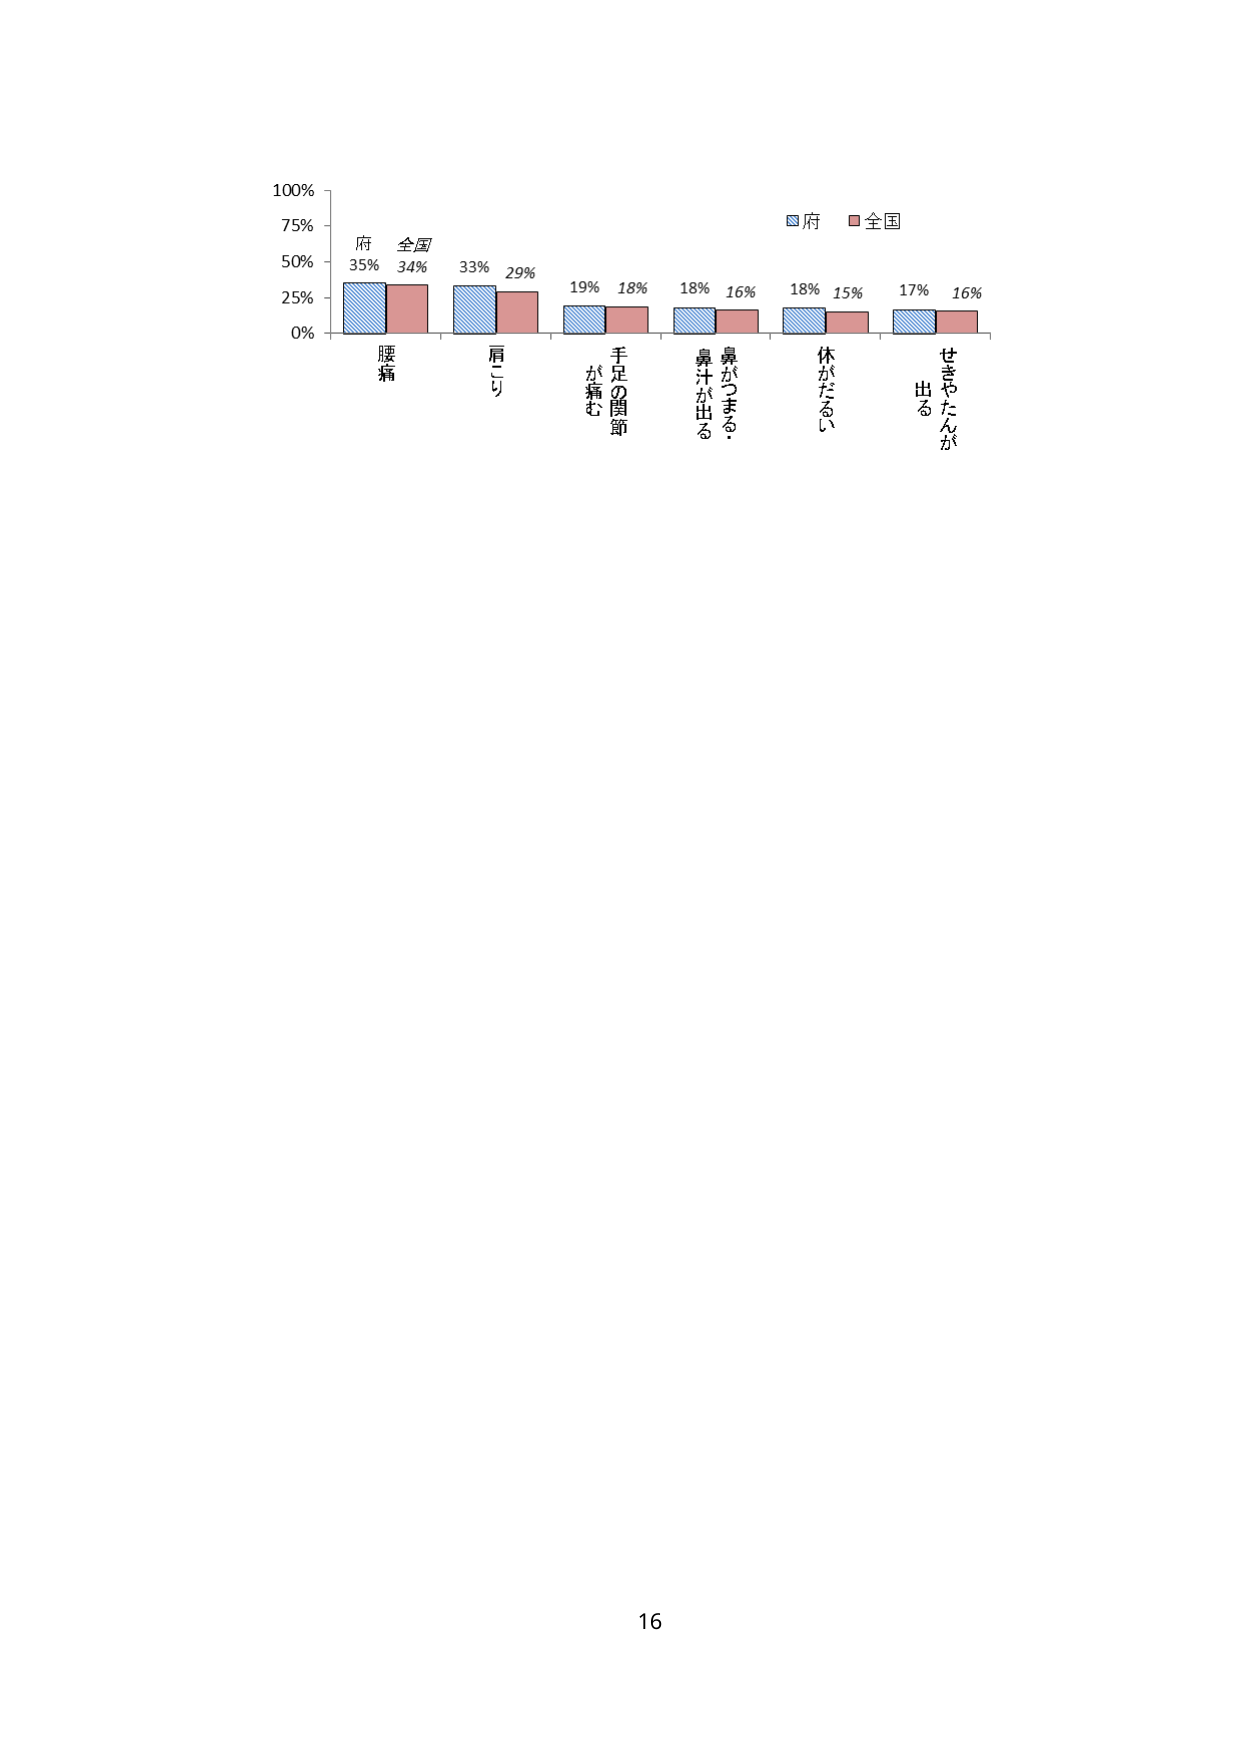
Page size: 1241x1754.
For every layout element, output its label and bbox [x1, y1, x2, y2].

picture [250, 178, 1075, 457]
